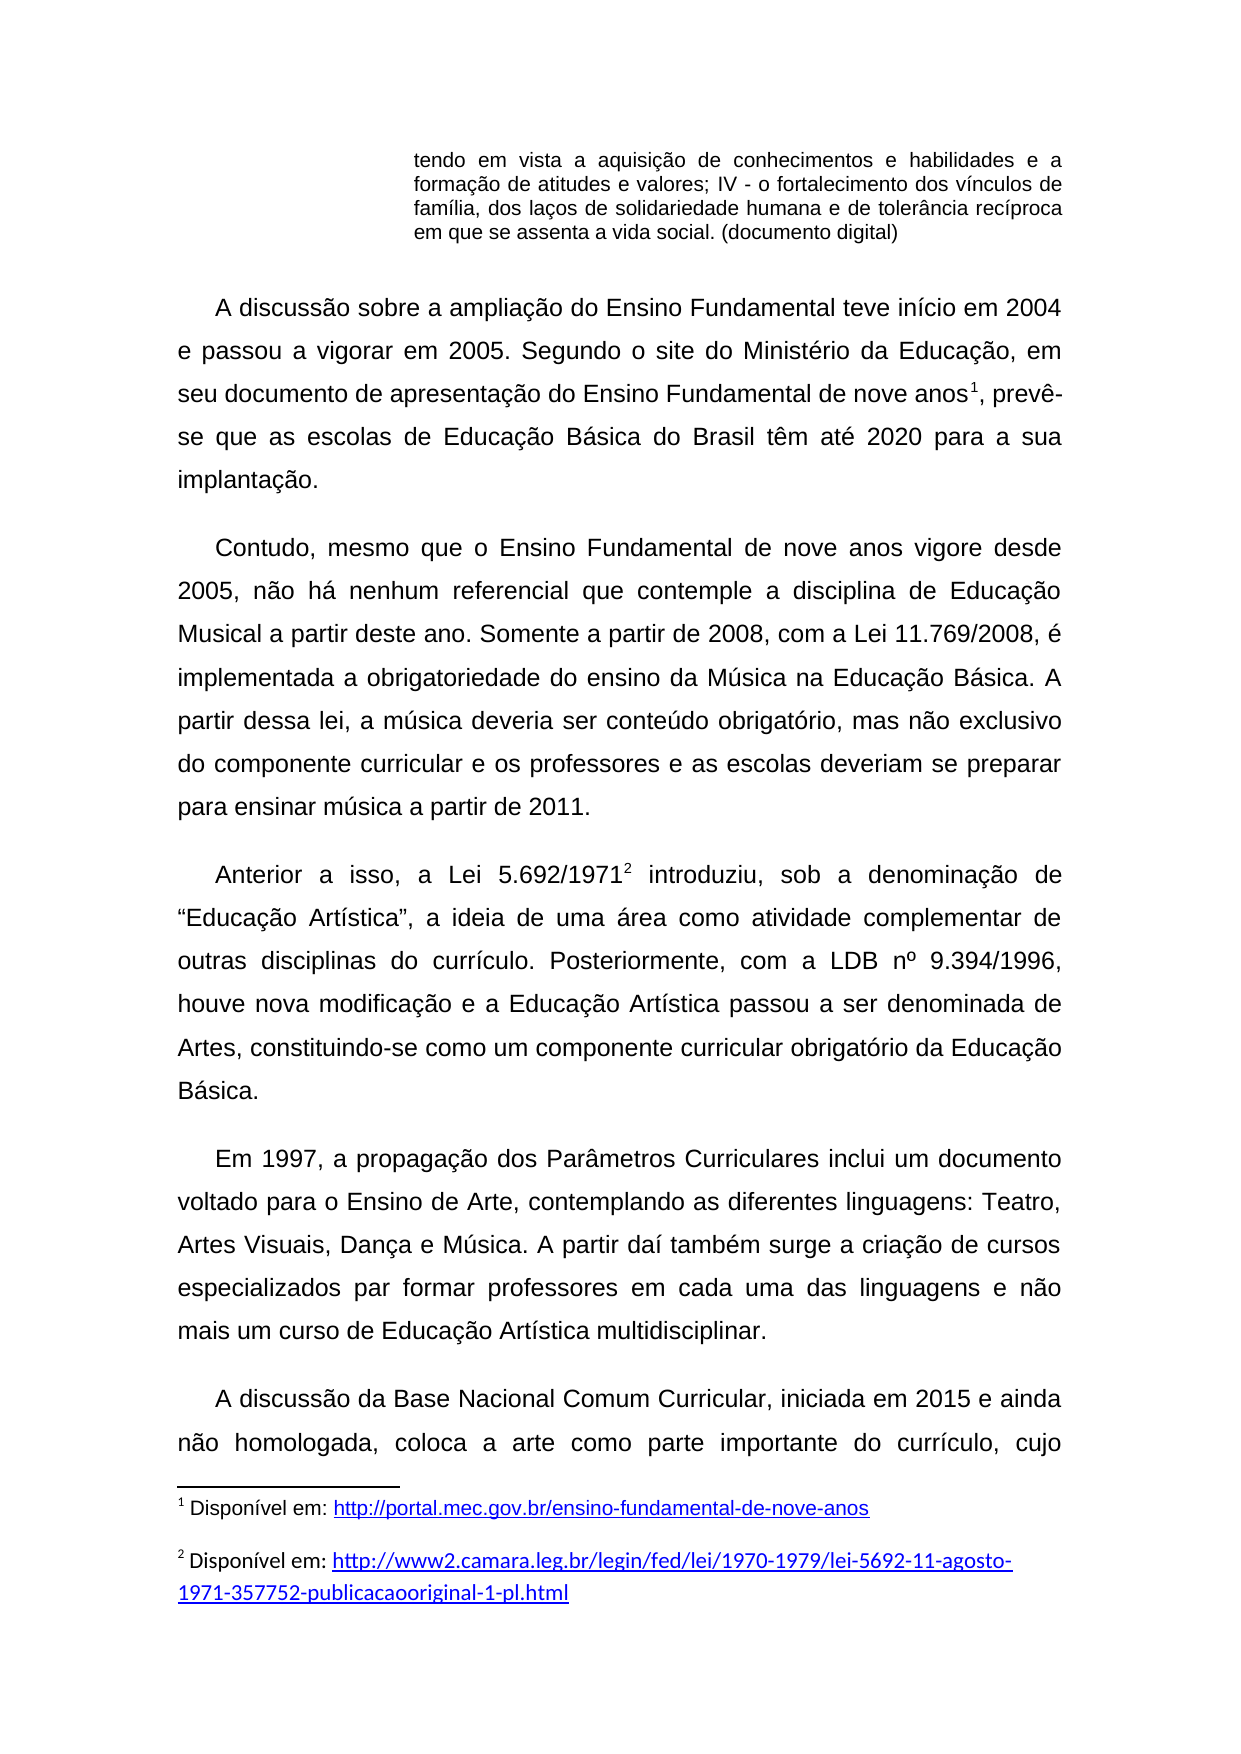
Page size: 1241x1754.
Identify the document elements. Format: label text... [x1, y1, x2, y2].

text Anterior a isso, a Lei 5.692/1971 introduziu, sob a denominação de “Educação Artística”, a ideia de uma área como atividade complementar de outras disciplinas do currículo. Posteriormente, com a LDB nº 9.394/1996, houve nova modificação e a Educação Artística passou a ser denominada de Artes, constituindo-se como um componente curricular obrigatório da Educação Básica. [177, 860, 1063, 1104]
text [413, 148, 1063, 243]
text Em 1997, a propagação dos Parâmetros Curriculares inclui um documento voltado para o Ensino de Arte, contemplando as diferentes linguagens: Teatro, Artes Visuais, Dança e Música. A partir daí também surge a criação de cursos especializados par formar professores em cada uma das linguagens e não mais um curso de Educação Artística multidisciplinar. [177, 1144, 1063, 1345]
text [177, 1384, 1063, 1456]
text Contudo, mesmo que o Ensino Fundamental de nove anos vigore desde 2005, não há nenhum referencial que contemple a disciplina de Educação Musical a partir deste ano. Somente a partir de 2008, com a Lei 11.769/2008, é implementada a obrigatoriedade do ensino da Música na Educação Básica. A partir dessa lei, a música deveria ser conteúdo obrigatório, mas não exclusivo do componente curricular e os professores e as escolas deveriam se preparar para ensinar música a partir de 2011. [177, 533, 1063, 821]
text A discussão sobre a ampliação do Ensino Fundamental teve início em 2004 e passou a vigorar em 2005. Segundo o site do Ministério da Educação, em seu documento de apresentação do Ensino Fundamental de nove anos, prevê-se que as escolas de Educação Básica do Brasil têm até 2020 para a sua implantação. [177, 292, 1063, 494]
